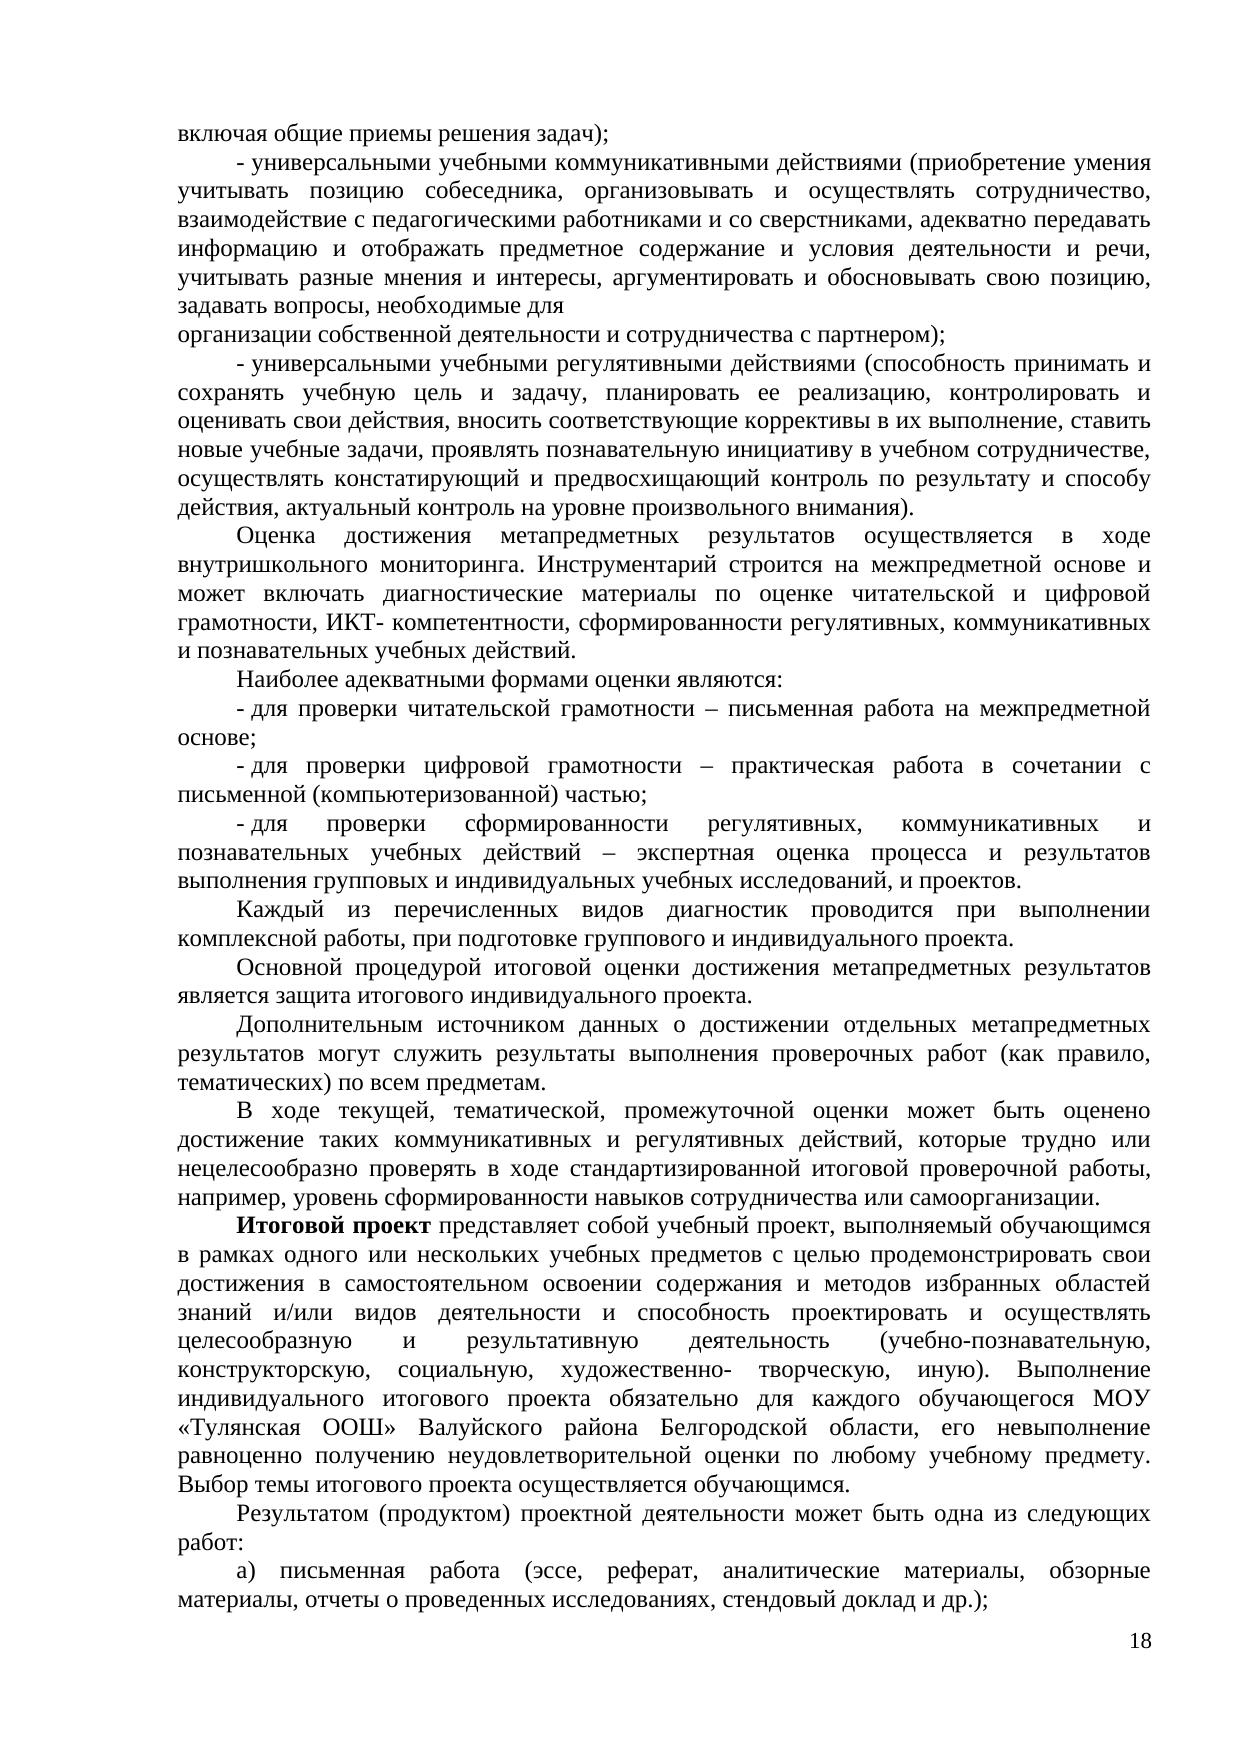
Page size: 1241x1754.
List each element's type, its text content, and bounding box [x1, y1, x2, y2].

text Дополнительным источником данных о достижении отдельных метапредметных результатов могут служить результаты выполнения проверочных работ (как правило, тематических) по всем предметам. [177, 1009, 1152, 1096]
text - для проверки читательской грамотности – письменная работа на межпредметной основе; [177, 693, 1152, 751]
text - для проверки цифровой грамотности – практическая работа в сочетании с письменной (компьютеризованной) частью; [177, 751, 1152, 808]
text - универсальными учебными коммуникативными действиями (приобретение умения учитывать позицию собеседника, организовывать и осуществлять сотрудничество, взаимодействие с педагогическими работниками и со сверстниками, адекватно передавать информацию и отображать предметное содержание и условия деятельности и речи, учитывать разные мнения и интересы, аргументировать и обосновывать свою позицию, задавать вопросы, необходимые для [177, 147, 1152, 319]
text Итоговой проект представляет собой учебный проект, выполняемый обучающимся в рамках одного или нескольких учебных предметов с целью продемонстрировать свои достижения в самостоятельном освоении содержания и методов избранных областей знаний и/или видов деятельности и способность проектировать и осуществлять целесообразную и результативную деятельность (учебно-познавательную, конструкторскую, социальную, художественно- творческую, иную). Выполнение индивидуального итогового проекта обязательно для каждого обучающегося МОУ «Тулянская ООШ» Валуйского района Белгородской области, его невыполнение равноценно получению неудовлетворительной оценки по любому учебному предмету. Выбор темы итогового проекта осуществляется обучающимся. [177, 1211, 1152, 1498]
text организации собственной деятельности и сотрудничества с партнером); [177, 319, 1152, 348]
text Оценка достижения метапредметных результатов осуществляется в ходе внутришкольного мониторинга. Инструментарий строится на межпредметной основе и может включать диагностические материалы по оценке читательской и цифровой грамотности, ИКТ- компетентности, сформированности регулятивных, коммуникативных и познавательных учебных действий. [177, 521, 1152, 664]
text - универсальными учебными регулятивными действиями (способность принимать и сохранять учебную цель и задачу, планировать ее реализацию, контролировать и оценивать свои действия, вносить соответствующие коррективы в их выполнение, ставить новые учебные задачи, проявлять познавательную инициативу в учебном сотрудничестве, осуществлять констатирующий и предвосхищающий контроль по результату и способу действия, актуальный контроль на уровне произвольного внимания). [177, 348, 1152, 521]
text Основной процедурой итоговой оценки достижения метапредметных результатов является защита итогового индивидуального проекта. [177, 952, 1152, 1009]
text В ходе текущей, тематической, промежуточной оценки может быть оценено достижение таких коммуникативных и регулятивных действий, которые трудно или нецелесообразно проверять в ходе стандартизированной итоговой проверочной работы, например, уровень сформированности навыков сотрудничества или самоорганизации. [177, 1096, 1152, 1211]
text - для проверки сформированности регулятивных, коммуникативных и познавательных учебных действий – экспертная оценка процесса и результатов выполнения групповых и индивидуальных учебных исследований, и проектов. [177, 808, 1152, 894]
text Результатом (продуктом) проектной деятельности может быть одна из следующих работ: [177, 1498, 1152, 1556]
text а) письменная работа (эссе, реферат, аналитические материалы, обзорные материалы, отчеты о проведенных исследованиях, стендовый доклад и др.); [177, 1556, 1152, 1613]
text Каждый из перечисленных видов диагностик проводится при выполнении комплексной работы, при подготовке группового и индивидуального проекта. [177, 894, 1152, 952]
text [177, 118, 1152, 147]
text Наиболее адекватными формами оценки являются: [177, 664, 1152, 693]
